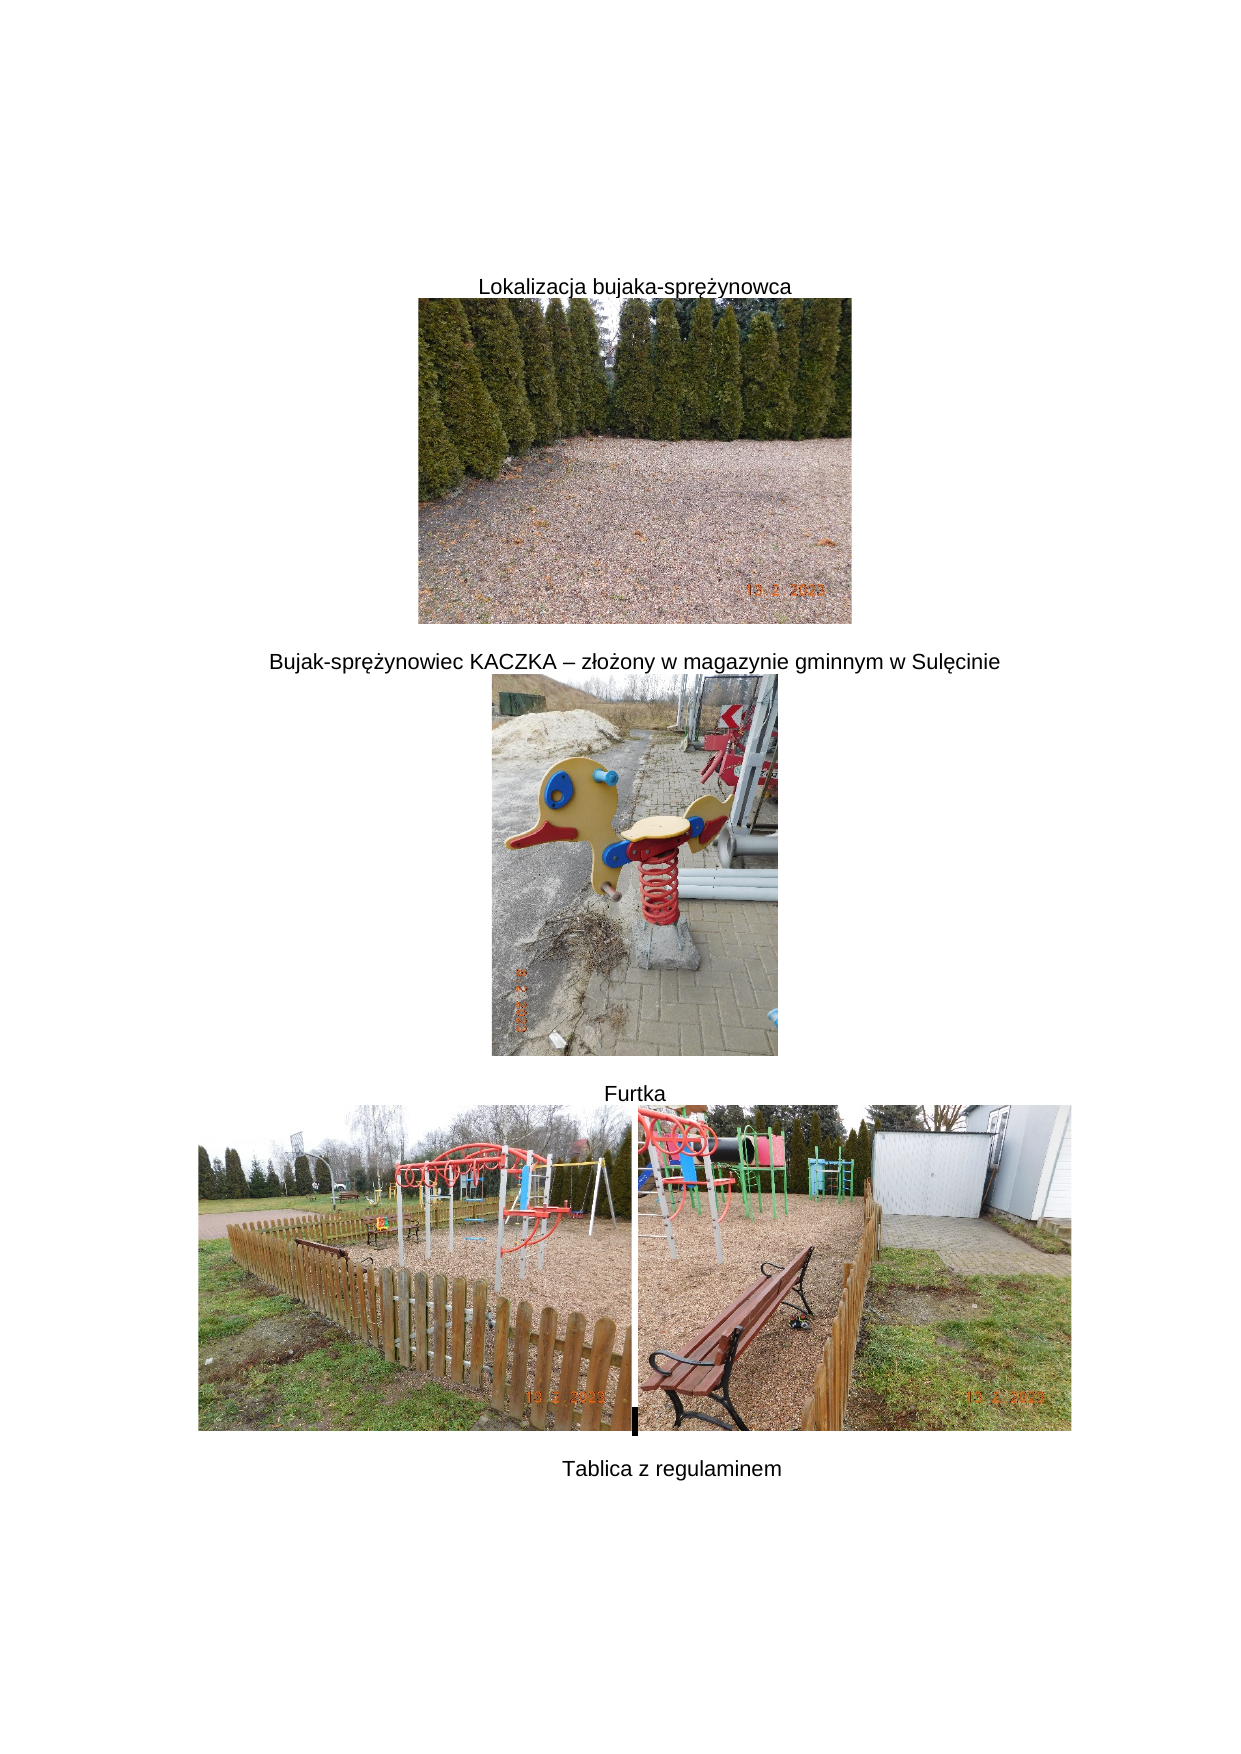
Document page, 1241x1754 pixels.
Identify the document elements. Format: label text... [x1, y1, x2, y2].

text Furtka [148, 1081, 1122, 1106]
picture [491, 674, 778, 1056]
text Bujak-sprężynowiec KACZKA – złożony w magazynie gminnym w Sulęcinie [148, 649, 1122, 674]
picture [198, 1105, 632, 1431]
picture [638, 1105, 1072, 1431]
picture [418, 298, 852, 624]
text Lokalizacja bujaka-sprężynowca [148, 274, 1122, 299]
text Tablica z regulaminem [148, 1456, 1122, 1481]
